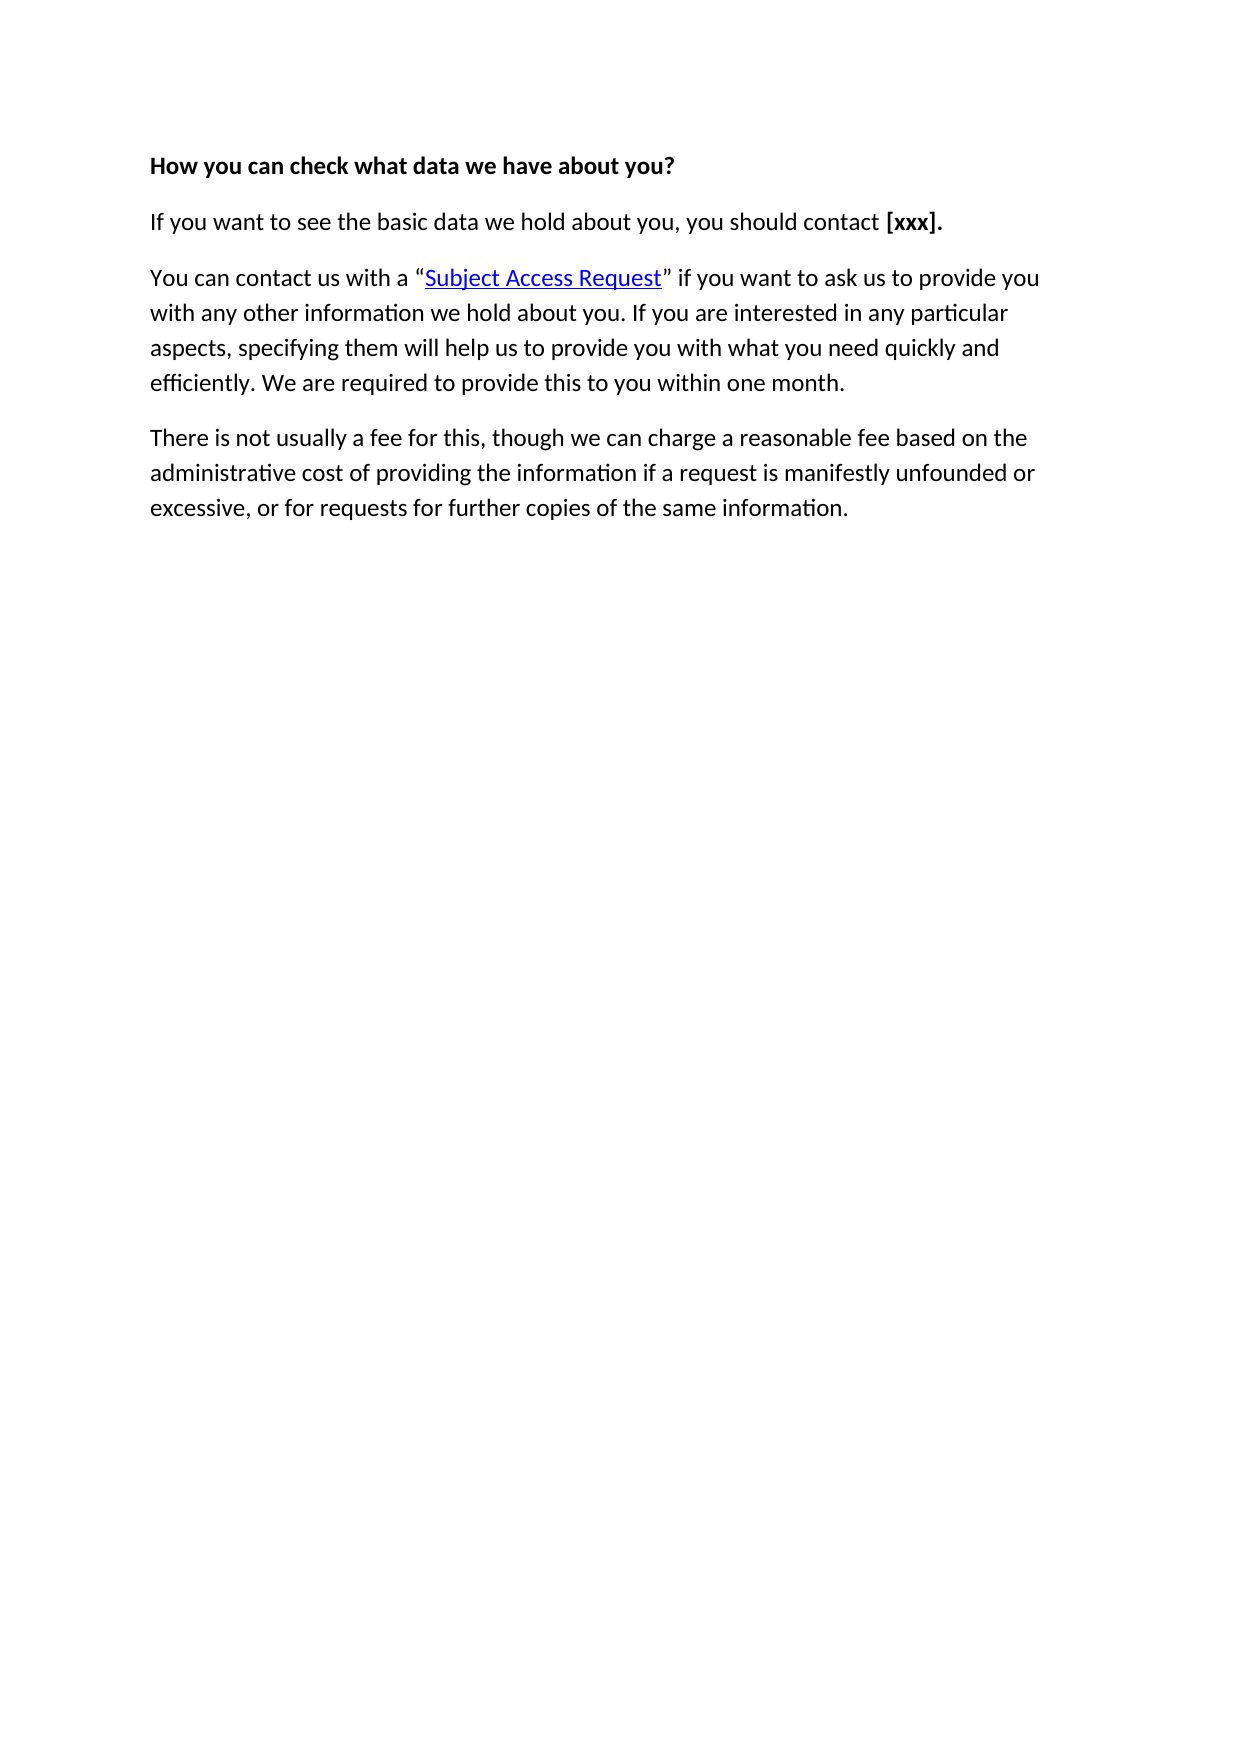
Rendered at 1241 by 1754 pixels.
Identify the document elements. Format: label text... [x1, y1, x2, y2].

text If you want to see the basic data we hold about you, you should contact [xxx]. [150, 206, 1090, 236]
text You can contact us with a “Subject Access Request” if you want to ask us to provide you with any other information we hold about you. If you are interested in any particular aspects, specifying them will help us to provide you with what you need quickly and efficiently. We are required to provide this to you within one month. [150, 262, 1090, 397]
text How you can check what data we have about you? [150, 150, 1090, 181]
text There is not usually a fee for this, though we can charge a reasonable fee based on the administrative cost of providing the information if a request is manifestly unfounded or excessive, or for requests for further copies of the same information. [150, 422, 1090, 523]
